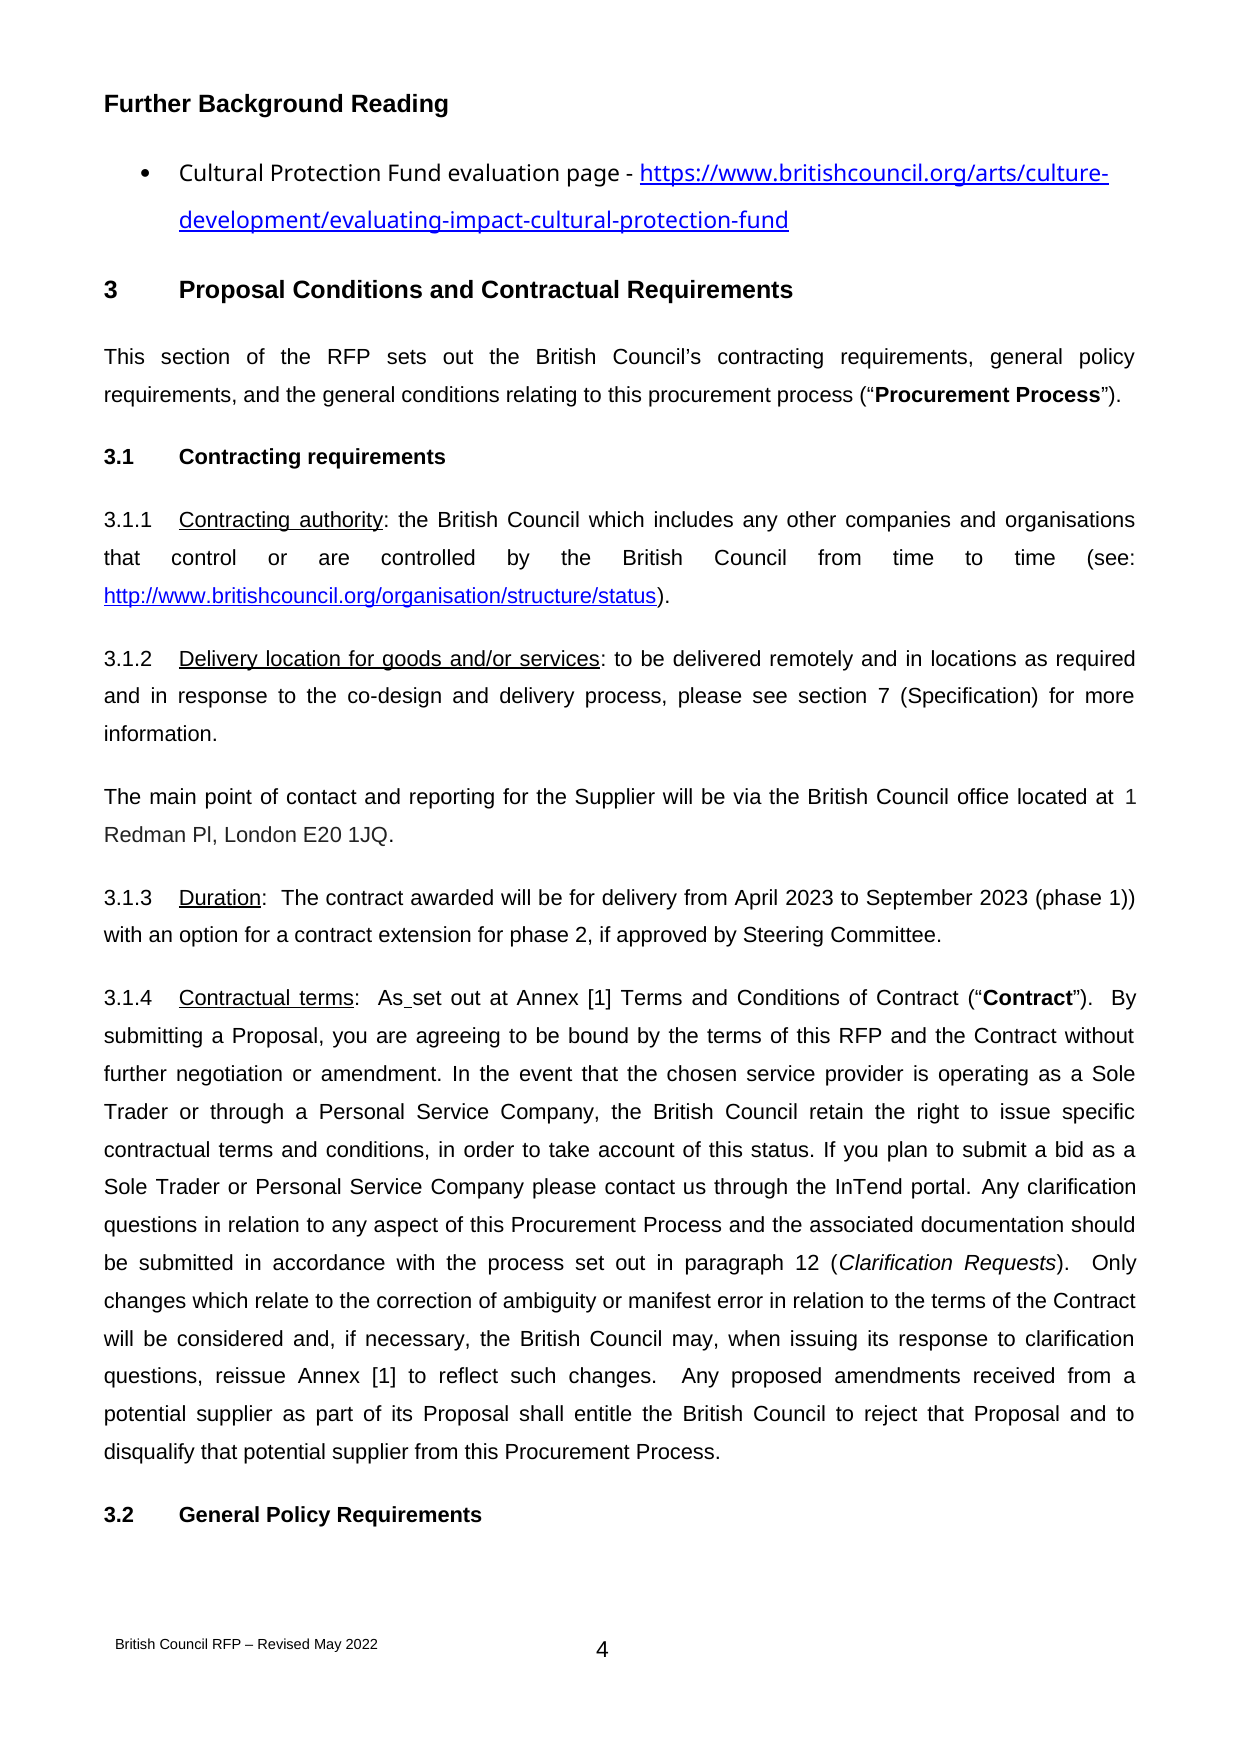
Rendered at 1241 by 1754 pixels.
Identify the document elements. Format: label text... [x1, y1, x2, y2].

text 3.1.4 Contractual terms: As set out at Annex [1] Terms and Conditions of Contract (“Contract”). By submitting a Proposal, you are agreeing to be bound by the terms of this RFP and the Contract without further negotiation or amendment. In the event that the chosen service provider is operating as a Sole Trader or through a Personal Service Company, the British Council retain the right to issue specific contractual terms and conditions, in order to take account of this status. If you plan to submit a bid as a Sole Trader or Personal Service Company please contact us through the InTend portal. Any clarification questions in relation to any aspect of this Procurement Process and the associated documentation should be submitted in accordance with the process set out in paragraph 12 (Clarification Requests). Only changes which relate to the correction of ambiguity or manifest error in relation to the terms of the Contract will be considered and, if necessary, the British Council may, when issuing its response to clarification questions, reissue Annex [1] to reflect such changes. Any proposed amendments received from a potential supplier as part of its Proposal shall entitle the British Council to reject that Proposal and to disqualify that potential supplier from this Procurement Process. [103, 985, 1137, 1464]
text 3 Proposal Conditions and Contractual Requirements [103, 276, 1137, 304]
text 3.1.3 Duration: The contract awarded will be for delivery from April 2023 to September 2023 (phase 1)) with an option for a contract extension for phase 2, if approved by Steering Committee. [103, 884, 1137, 948]
text 3.1 Contracting requirements [103, 444, 1137, 469]
list Cultural Protection Fund evaluation page - https://www.britishcouncil.org/arts/culture-development/evaluating-impact-cultural-protection-fund [141, 157, 1137, 235]
text 3.1.1 Contracting authority: the British Council which includes any other companies and organisations that control or are controlled by the British Council from time to time (see: http://www.britishcouncil.org/organisation/structure/status). [103, 507, 1137, 608]
text Further Background Reading [103, 89, 1137, 117]
text 3.1.2 Delivery location for goods and/or services: to be delivered remotely and in locations as required and in response to the co-design and delivery process, please see section 7 (Specification) for more information. [103, 646, 1137, 746]
text 3.2 General Policy Requirements [103, 1502, 1137, 1527]
text This section of the RFP sets out the British Council’s contracting requirements, general policy requirements, and the general conditions relating to this procurement process (“Procurement Process”). [103, 344, 1137, 407]
text The main point of contact and reporting for the Supplier will be via the British Council office located at 1 Redman Pl, London E20 1JQ. [103, 784, 1137, 847]
